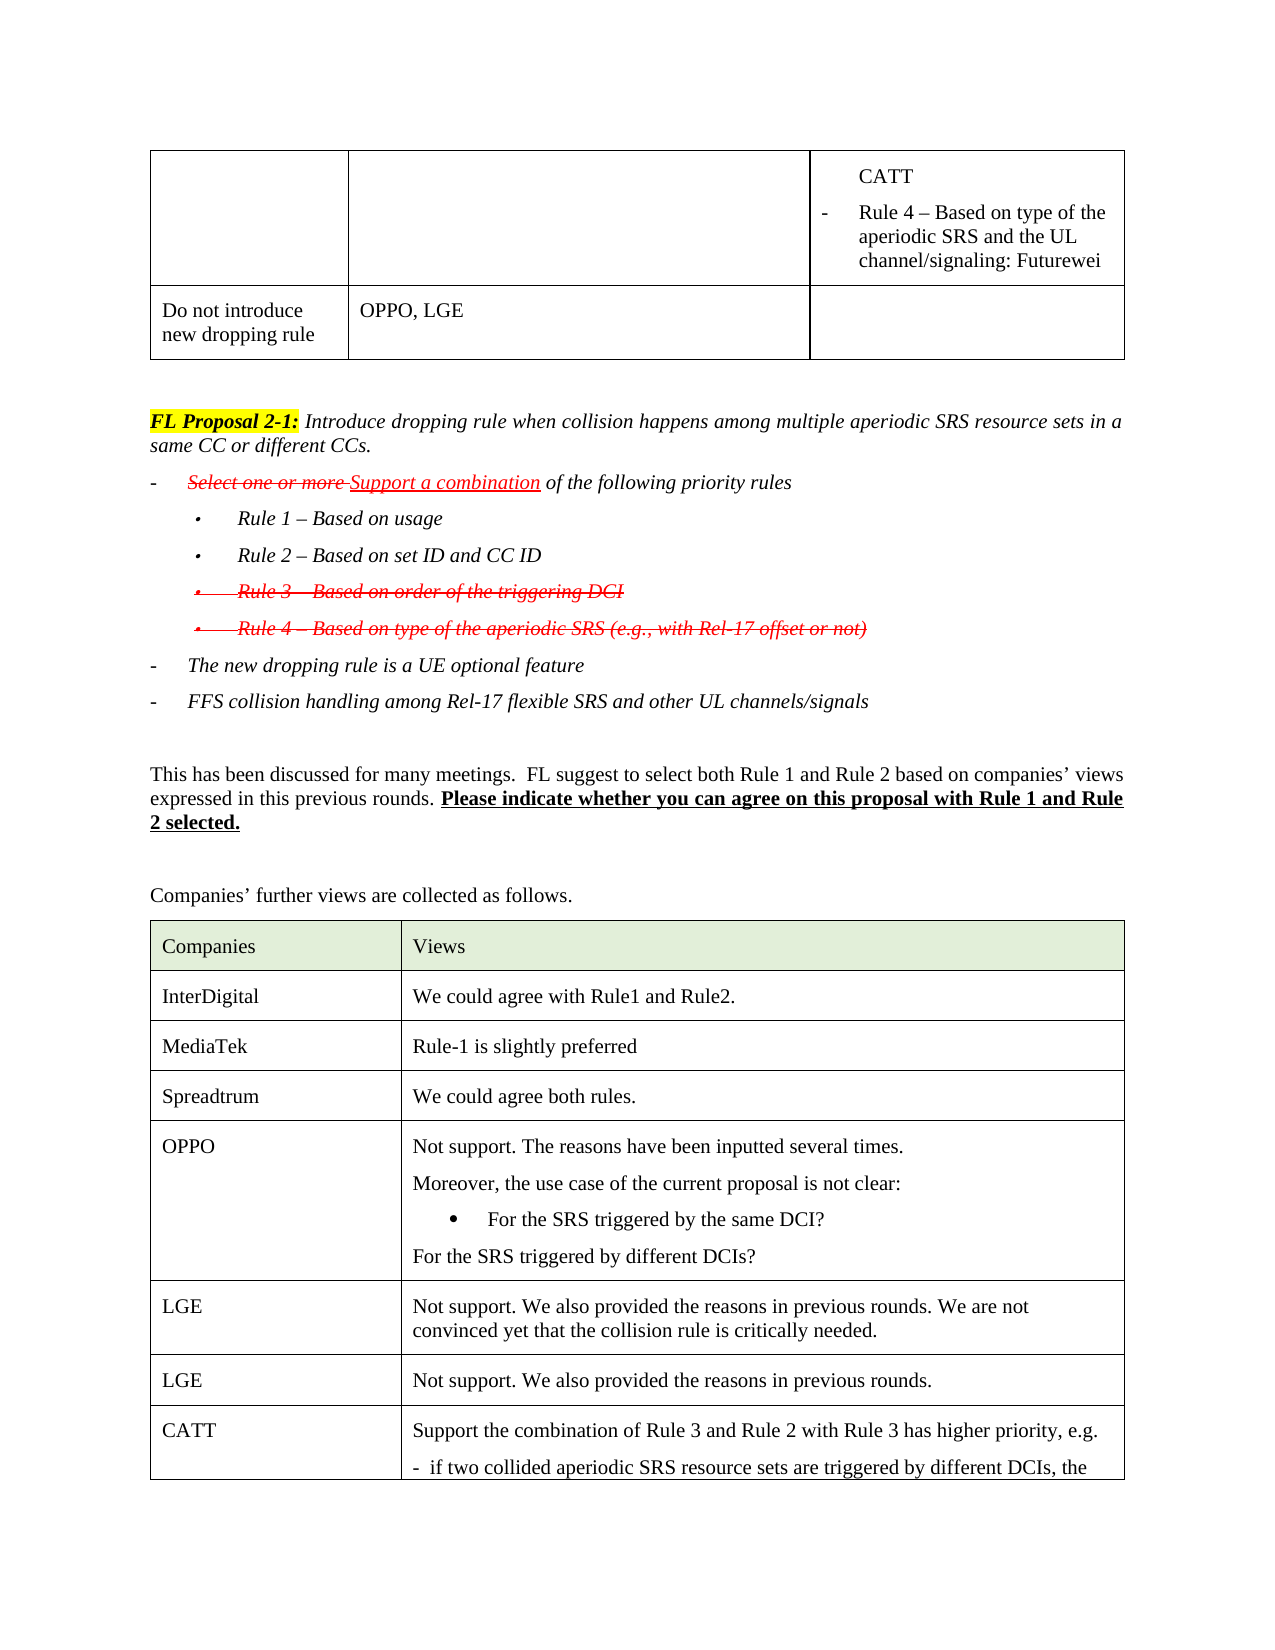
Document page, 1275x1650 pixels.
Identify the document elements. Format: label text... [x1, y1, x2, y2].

table_cell LGE [151, 1355, 401, 1404]
list Rule 4 – Based on type of the aperiodic SRS (e.g., with Rel-17 offset or not) [194, 616, 1125, 640]
list Rule 1 – Based on usage [194, 506, 1125, 530]
list FFS collision handling among Rel-17 flexible SRS and other UL channels/signals [150, 689, 1125, 713]
table_cell We could agree with Rule1 and Rule2. [402, 971, 1124, 1020]
table_cell Not support. The reasons have been inputted several times. Moreover, the use case of the current proposal is not clear: For the SRS triggered by the same DCI? For the SRS triggered by different DCIs? [402, 1121, 1124, 1280]
list The new dropping rule is a UE optional feature [150, 652, 1125, 677]
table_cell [349, 151, 809, 285]
table_cell We could agree both rules. [402, 1071, 1124, 1120]
table_header Companies [151, 921, 401, 970]
table_cell Rule-1 is slightly preferred [402, 1021, 1124, 1070]
table_cell Not support. We also provided the reasons in previous rounds. [402, 1355, 1124, 1404]
table_cell OPPO, LGE [349, 286, 809, 359]
table_cell LGE [151, 1281, 401, 1354]
list Select one or more Support a combination of the following priority rules [150, 470, 1125, 494]
table_cell InterDigital [151, 971, 401, 1020]
text This has been discussed for many meetings. FL suggest to select both Rule 1 and Rule 2 based on companies’ views expressed in this previous rounds. Please indicate whether you can agree on this proposal with Rule 1 and Rule 2 selected. [150, 762, 1125, 834]
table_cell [811, 151, 1124, 285]
list Rule 2 – Based on set ID and CC ID [194, 543, 1125, 567]
table_cell MediaTek [151, 1021, 401, 1070]
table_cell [402, 1406, 1124, 1479]
table_cell Do not introduce new dropping rule [151, 286, 348, 359]
list Rule 3 – Based on order of the triggering DCI [194, 579, 1125, 603]
table_cell Not support. We also provided the reasons in previous rounds. We are not convinced yet that the collision rule is critically needed. [402, 1281, 1124, 1354]
table_cell Spreadtrum [151, 1071, 401, 1120]
table_cell OPPO [151, 1121, 401, 1280]
text FL Proposal 2-1: Introduce dropping rule when collision happens among multiple aperiodic SRS resource sets in a same CC or different CCs. [150, 409, 1125, 457]
table_cell [811, 286, 1124, 359]
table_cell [151, 151, 348, 285]
table_cell CATT [151, 1406, 401, 1479]
table_header Views [402, 921, 1124, 970]
text Companies’ further views are collected as follows. [150, 883, 1125, 907]
